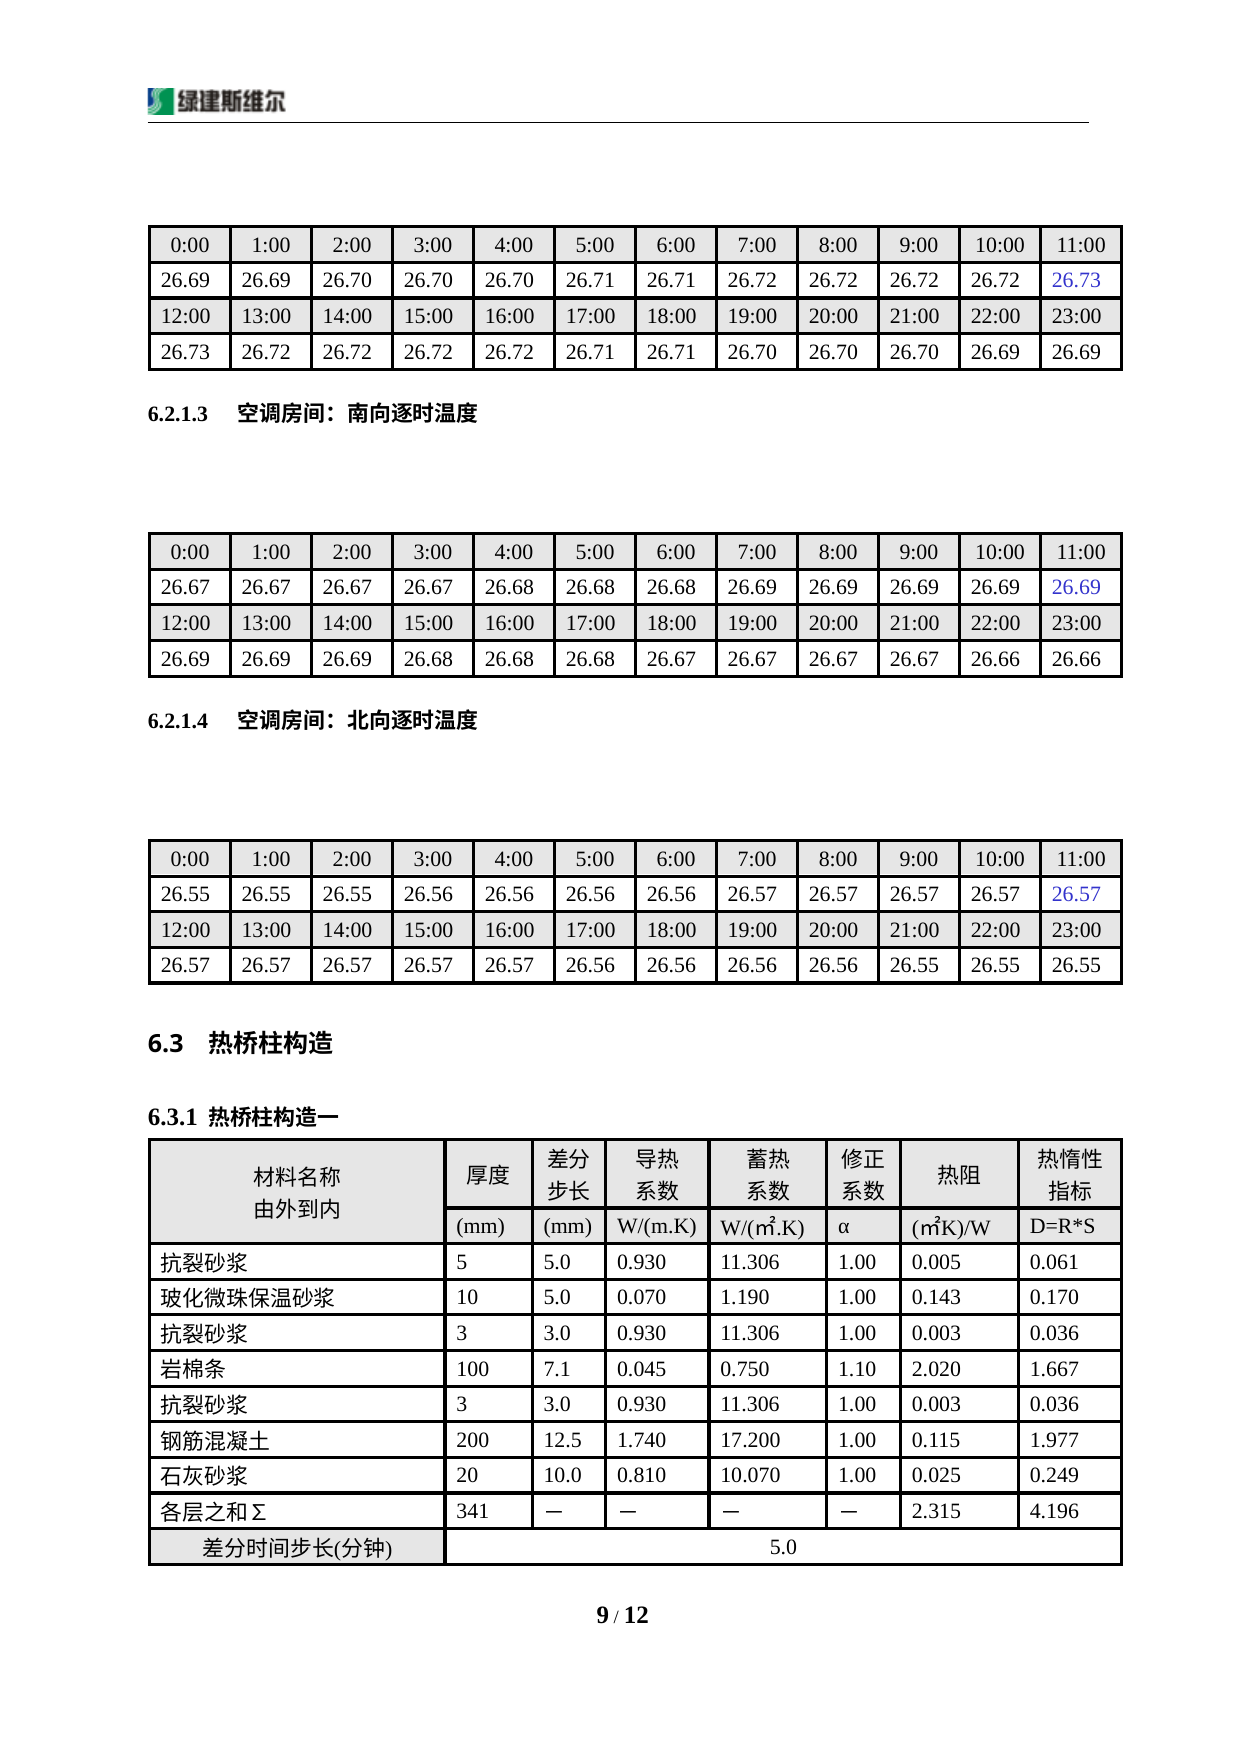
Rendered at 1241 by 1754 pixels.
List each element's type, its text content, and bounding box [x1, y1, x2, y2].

table_cell 差分时间步长(分钟) [151, 1530, 443, 1563]
table_cell 21:00 [880, 606, 958, 639]
table_header 1:00 [232, 842, 310, 874]
table_cell 26.67 [313, 571, 391, 603]
table_cell 16:00 [475, 300, 553, 332]
table_cell 26.72 [880, 264, 958, 296]
table_cell 17:00 [556, 913, 634, 946]
table_cell 26.57 [880, 878, 958, 910]
table_cell 26.67 [637, 642, 715, 674]
table_cell 20 [447, 1459, 531, 1491]
table_header 5:00 [556, 842, 634, 874]
table_cell 26.68 [475, 571, 553, 603]
table_cell 13:00 [232, 300, 310, 332]
table_cell 3.0 [534, 1316, 604, 1349]
table_cell 0.061 [1020, 1245, 1120, 1278]
table_cell 26.67 [394, 571, 472, 603]
table_cell 26.73 [1042, 264, 1120, 296]
table_cell 26.70 [475, 264, 553, 296]
table_cell 1.190 [711, 1281, 825, 1313]
table_cell 26.69 [151, 264, 229, 296]
table_cell － [711, 1495, 825, 1527]
table_cell 0.005 [902, 1245, 1017, 1278]
table_cell 10.070 [711, 1459, 825, 1491]
table_header 5:00 [556, 535, 634, 568]
table_header 6:00 [637, 228, 715, 261]
table_header 材料名称 由外到内 [151, 1141, 443, 1242]
table_header 1:00 [232, 535, 310, 568]
table_cell 26.56 [718, 949, 796, 981]
table_cell 19:00 [718, 606, 796, 639]
table_cell (mm) [534, 1210, 604, 1242]
table_cell 26.69 [151, 642, 229, 674]
table_header 11:00 [1042, 535, 1120, 568]
table_cell 26.69 [1042, 335, 1120, 368]
table_cell 26.72 [313, 335, 391, 368]
table_cell 1.977 [1020, 1423, 1120, 1456]
table_cell 19:00 [718, 913, 796, 946]
table_cell 18:00 [637, 300, 715, 332]
table_cell 14:00 [313, 606, 391, 639]
table_cell 抗裂砂浆 [151, 1316, 443, 1349]
table_cell 13:00 [232, 606, 310, 639]
table_cell 26.66 [961, 642, 1039, 674]
table_cell 26.69 [232, 642, 310, 674]
table_cell 5.0 [534, 1245, 604, 1278]
table_cell 0.750 [711, 1352, 825, 1384]
table_header 8:00 [799, 228, 877, 261]
table_cell 15:00 [394, 300, 472, 332]
table_cell 26.56 [637, 878, 715, 910]
table_cell 16:00 [475, 606, 553, 639]
table_cell 14:00 [313, 913, 391, 946]
table_cell 341 [447, 1495, 531, 1527]
table_cell W/(㎡.K) [711, 1210, 825, 1242]
table_cell 26.69 [880, 571, 958, 603]
table_cell 26.69 [961, 571, 1039, 603]
table_cell 0.170 [1020, 1281, 1120, 1313]
table_header 修正 系数 [828, 1141, 899, 1206]
table_cell 26.69 [232, 264, 310, 296]
table_header 6:00 [637, 842, 715, 874]
table_header 差分 步长 [534, 1141, 604, 1206]
table_cell 1.00 [828, 1459, 899, 1491]
table_header 2:00 [313, 228, 391, 261]
table_cell 12.5 [534, 1423, 604, 1456]
table_header 4:00 [475, 228, 553, 261]
table_header 8:00 [799, 535, 877, 568]
table_cell 21:00 [880, 913, 958, 946]
table_cell 石灰砂浆 [151, 1459, 443, 1491]
table_cell 26.67 [799, 642, 877, 674]
table_cell (mm) [447, 1210, 531, 1242]
table_cell 1.667 [1020, 1352, 1120, 1384]
table_cell 13:00 [232, 913, 310, 946]
table_cell 0.810 [607, 1459, 707, 1491]
table_cell 18:00 [637, 606, 715, 639]
table_cell 26.70 [394, 264, 472, 296]
table_cell 钢筋混凝土 [151, 1423, 443, 1456]
table_cell 1.00 [828, 1245, 899, 1278]
table_header 4:00 [475, 535, 553, 568]
table_cell W/(m.K) [607, 1210, 707, 1242]
table_cell 26.69 [961, 335, 1039, 368]
table_cell 17:00 [556, 300, 634, 332]
table_cell － [828, 1495, 899, 1527]
table_cell 0.003 [902, 1316, 1017, 1349]
table_cell 26.67 [232, 571, 310, 603]
table_cell 18:00 [637, 913, 715, 946]
table_cell 0.930 [607, 1245, 707, 1278]
table_cell 20:00 [799, 913, 877, 946]
table_cell 26.69 [313, 642, 391, 674]
table_cell 7.1 [534, 1352, 604, 1384]
table_header 2:00 [313, 535, 391, 568]
table_header 7:00 [718, 228, 796, 261]
table_cell 26.71 [637, 264, 715, 296]
table_header 3:00 [394, 228, 472, 261]
table_cell 26.57 [313, 949, 391, 981]
table_cell 26.55 [232, 878, 310, 910]
subtitle 空调房间：北向逐时温度 [148, 703, 1092, 735]
table_header 3:00 [394, 535, 472, 568]
table_cell － [534, 1495, 604, 1527]
table_header 9:00 [880, 535, 958, 568]
table_header 4:00 [475, 842, 553, 874]
table_cell 1.00 [828, 1281, 899, 1313]
table_cell 26.56 [799, 949, 877, 981]
table_header 0:00 [151, 535, 229, 568]
table_header 热惰性 指标 [1020, 1141, 1120, 1206]
table_header 11:00 [1042, 842, 1120, 874]
table_cell 0.249 [1020, 1459, 1120, 1491]
table_cell 20:00 [799, 606, 877, 639]
table_cell 26.70 [799, 335, 877, 368]
table_cell 1.00 [828, 1388, 899, 1420]
table_cell 0.930 [607, 1388, 707, 1420]
table_cell 26.56 [556, 949, 634, 981]
table_cell 26.73 [151, 335, 229, 368]
table_cell 5.0 [447, 1530, 1120, 1563]
table_cell 26.68 [394, 642, 472, 674]
table_cell 26.72 [718, 264, 796, 296]
table_cell 26.72 [232, 335, 310, 368]
table_cell 0.003 [902, 1388, 1017, 1420]
table_cell 3 [447, 1316, 531, 1349]
table_cell 20:00 [799, 300, 877, 332]
table_cell 26.56 [637, 949, 715, 981]
table_cell (㎡K)/W [902, 1210, 1017, 1242]
table_header 厚度 [447, 1141, 531, 1206]
table_cell 0.115 [902, 1423, 1017, 1456]
table_cell 10 [447, 1281, 531, 1313]
table_cell 26.68 [556, 642, 634, 674]
table_cell 26.55 [961, 949, 1039, 981]
table_cell 26.57 [394, 949, 472, 981]
table_cell 26.69 [1042, 571, 1120, 603]
table_cell 22:00 [961, 300, 1039, 332]
table_cell 26.71 [556, 264, 634, 296]
table_cell 26.67 [151, 571, 229, 603]
table_cell 5.0 [534, 1281, 604, 1313]
table_cell 22:00 [961, 606, 1039, 639]
table_cell 0.930 [607, 1316, 707, 1349]
table_cell 26.55 [880, 949, 958, 981]
table_cell 16:00 [475, 913, 553, 946]
table_cell 26.72 [799, 264, 877, 296]
table_cell 0.036 [1020, 1316, 1120, 1349]
table_cell 200 [447, 1423, 531, 1456]
table_cell α [828, 1210, 899, 1242]
subtitle 热桥柱构造 [148, 1009, 1092, 1074]
table_cell 3 [447, 1388, 531, 1420]
table_cell 100 [447, 1352, 531, 1384]
table_cell 10.0 [534, 1459, 604, 1491]
table_header 2:00 [313, 842, 391, 874]
table_cell 26.71 [556, 335, 634, 368]
table_cell 26.69 [799, 571, 877, 603]
table_cell 0.143 [902, 1281, 1017, 1313]
table_cell 19:00 [718, 300, 796, 332]
table_cell 1.740 [607, 1423, 707, 1456]
table_cell 26.68 [475, 642, 553, 674]
table_cell 26.57 [475, 949, 553, 981]
table_cell － [607, 1495, 707, 1527]
table_cell 26.57 [151, 949, 229, 981]
table_cell 岩棉条 [151, 1352, 443, 1384]
table_cell 26.70 [313, 264, 391, 296]
table_cell 26.57 [718, 878, 796, 910]
table_cell 1.00 [828, 1316, 899, 1349]
table_cell 12:00 [151, 300, 229, 332]
table_header 9:00 [880, 228, 958, 261]
table_cell 26.68 [637, 571, 715, 603]
table_cell 26.56 [475, 878, 553, 910]
table_cell 0.070 [607, 1281, 707, 1313]
table_cell 26.67 [718, 642, 796, 674]
table_header 5:00 [556, 228, 634, 261]
table_cell 3.0 [534, 1388, 604, 1420]
table_cell 26.72 [394, 335, 472, 368]
table_cell 12:00 [151, 606, 229, 639]
table_cell 26.57 [232, 949, 310, 981]
table_cell 抗裂砂浆 [151, 1388, 443, 1420]
table_cell 26.55 [151, 878, 229, 910]
table_cell 26.56 [556, 878, 634, 910]
table_cell 15:00 [394, 913, 472, 946]
table_cell 26.68 [556, 571, 634, 603]
table_cell 1.10 [828, 1352, 899, 1384]
table_header 1:00 [232, 228, 310, 261]
table_header 10:00 [961, 228, 1039, 261]
table_cell 11.306 [711, 1316, 825, 1349]
table_cell 2.315 [902, 1495, 1017, 1527]
table_header 3:00 [394, 842, 472, 874]
picture [147, 88, 289, 115]
table_header 10:00 [961, 842, 1039, 874]
table_cell 23:00 [1042, 913, 1120, 946]
table_cell 15:00 [394, 606, 472, 639]
table_cell 0.045 [607, 1352, 707, 1384]
table_cell 4.196 [1020, 1495, 1120, 1527]
table_cell 11.306 [711, 1245, 825, 1278]
table_header 7:00 [718, 535, 796, 568]
table_header 8:00 [799, 842, 877, 874]
table_cell 26.57 [799, 878, 877, 910]
table_header 9:00 [880, 842, 958, 874]
table_cell 22:00 [961, 913, 1039, 946]
table_cell 26.70 [718, 335, 796, 368]
table_header 0:00 [151, 842, 229, 874]
table_cell 26.72 [475, 335, 553, 368]
table_cell 11.306 [711, 1388, 825, 1420]
table_header 0:00 [151, 228, 229, 261]
table_cell 26.66 [1042, 642, 1120, 674]
table_header 6:00 [637, 535, 715, 568]
table_header 7:00 [718, 842, 796, 874]
table_cell 26.71 [637, 335, 715, 368]
table_cell 17:00 [556, 606, 634, 639]
table_cell D=R*S [1020, 1210, 1120, 1242]
table_cell 12:00 [151, 913, 229, 946]
table_cell 26.57 [1042, 878, 1120, 910]
table_cell 0.036 [1020, 1388, 1120, 1420]
table_cell 2.020 [902, 1352, 1017, 1384]
subtitle 空调房间：南向逐时温度 [148, 396, 1092, 428]
table_cell 各层之和∑ [151, 1495, 443, 1527]
table_cell 23:00 [1042, 300, 1120, 332]
table_header 10:00 [961, 535, 1039, 568]
table_cell 26.70 [880, 335, 958, 368]
table_cell 26.72 [961, 264, 1039, 296]
table_cell 23:00 [1042, 606, 1120, 639]
table_cell 5 [447, 1245, 531, 1278]
table_cell 1.00 [828, 1423, 899, 1456]
table_cell 17.200 [711, 1423, 825, 1456]
table_header 热阻 [902, 1141, 1017, 1206]
subtitle 热桥柱构造一 [148, 1099, 1092, 1132]
table_cell 26.69 [718, 571, 796, 603]
table_cell 26.56 [394, 878, 472, 910]
table_cell 26.55 [1042, 949, 1120, 981]
table_cell 26.57 [961, 878, 1039, 910]
table_header 11:00 [1042, 228, 1120, 261]
table_cell 14:00 [313, 300, 391, 332]
table_cell 21:00 [880, 300, 958, 332]
table_cell 抗裂砂浆 [151, 1245, 443, 1278]
table_cell 玻化微珠保温砂浆 [151, 1281, 443, 1313]
table_cell 0.025 [902, 1459, 1017, 1491]
table_cell 26.55 [313, 878, 391, 910]
table_header 蓄热 系数 [711, 1141, 825, 1206]
table_cell 26.67 [880, 642, 958, 674]
table_header 导热 系数 [607, 1141, 707, 1206]
